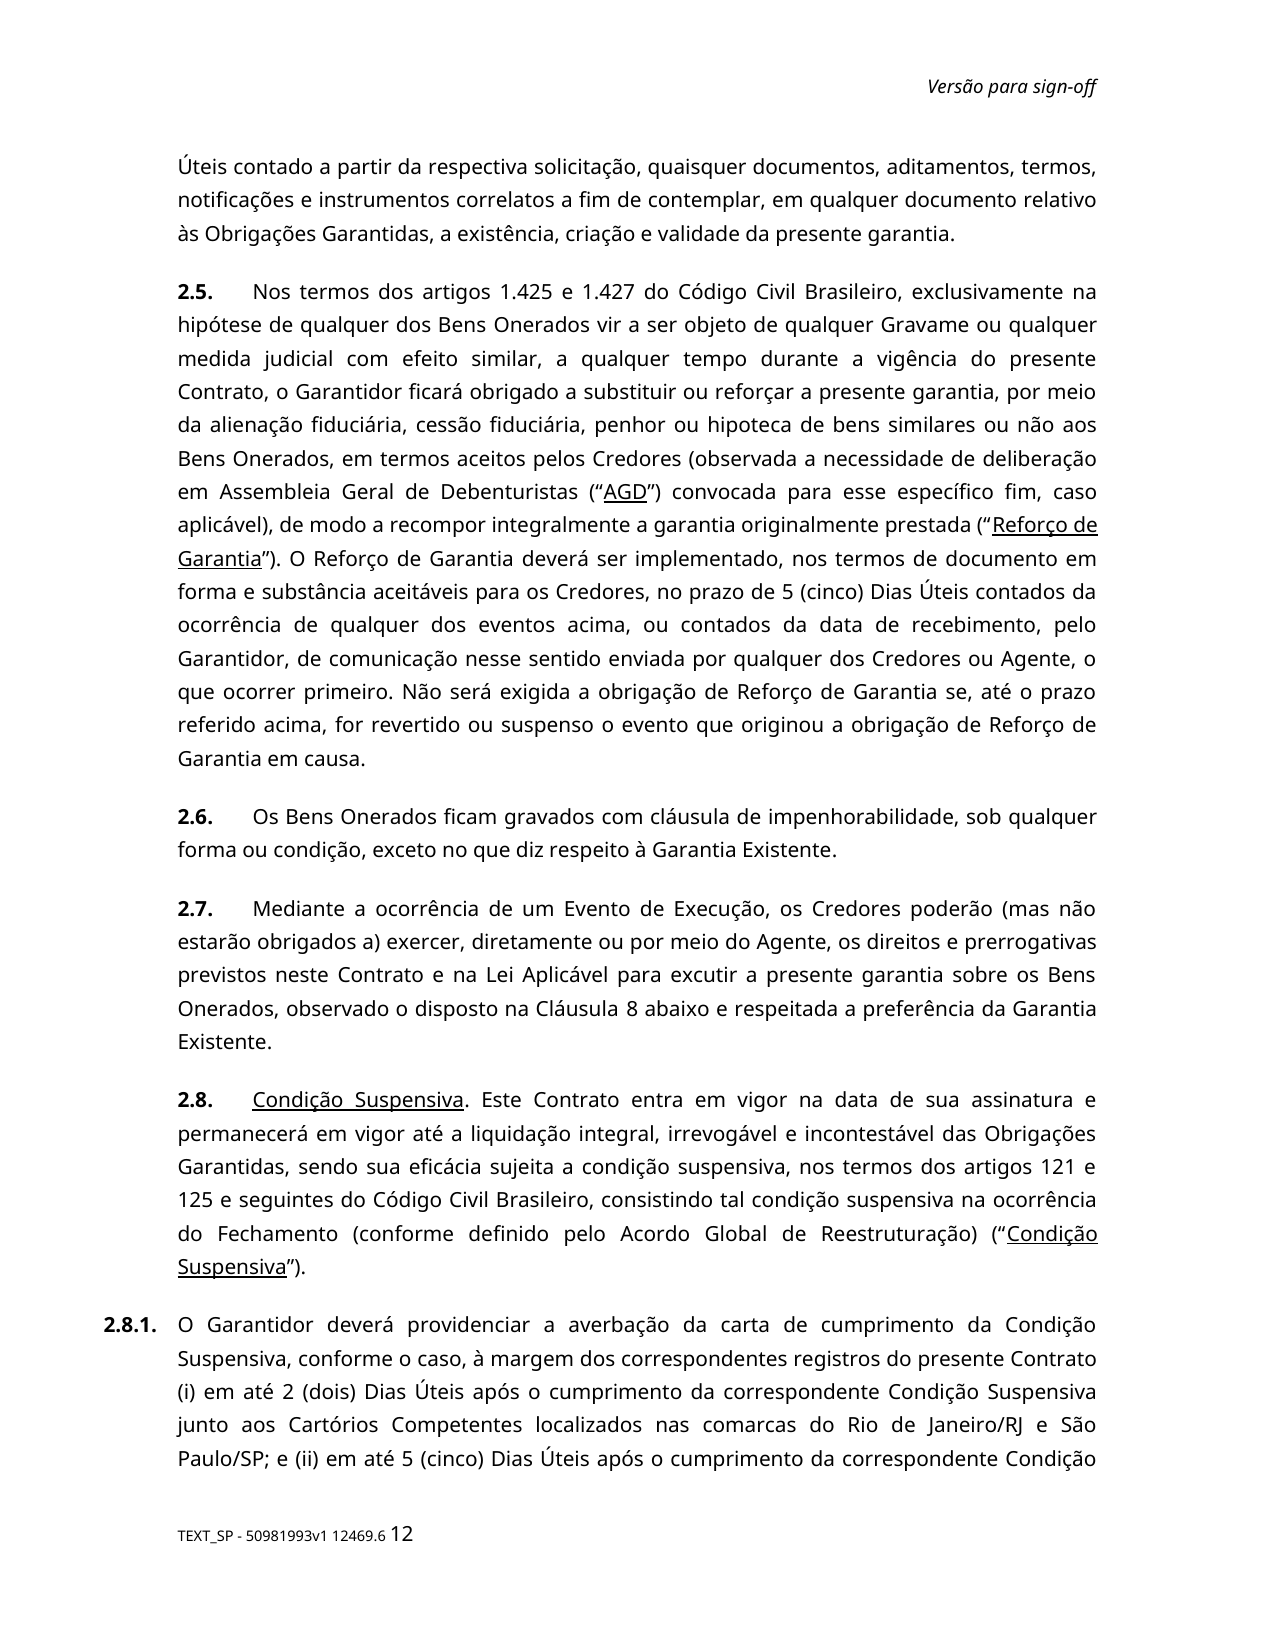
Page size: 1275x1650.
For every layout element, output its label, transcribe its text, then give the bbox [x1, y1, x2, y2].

text Nos termos dos artigos 1.425 e 1.427 do Código Civil Brasileiro, exclusivamente na hipótese de qualquer dos Bens Onerados vir a ser objeto de qualquer Gravame ou qualquer medida judicial com efeito similar, a qualquer tempo durante a vigência do presente Contrato, o Garantidor ficará obrigado a substituir ou reforçar a presente garantia, por meio da alienação fiduciária, cessão fiduciária, penhor ou hipoteca de bens similares ou não aos Bens Onerados, em termos aceitos pelos Credores (observada a necessidade de deliberação em Assembleia Geral de Debenturistas (“AGD”) convocada para esse específico fim, caso aplicável), de modo a recompor integralmente a garantia originalmente prestada (“Reforço de Garantia”). O Reforço de Garantia deverá ser implementado, nos termos de documento em forma e substância aceitáveis para os Credores, no prazo de 5 (cinco) Dias Úteis contados da ocorrência de qualquer dos eventos acima, ou contados da data de recebimento, pelo Garantidor, de comunicação nesse sentido enviada por qualquer dos Credores ou Agente, o que ocorrer primeiro. Não será exigida a obrigação de Reforço de Garantia se, até o prazo referido acima, for revertido ou suspenso o evento que originou a obrigação de Reforço de Garantia em causa. [177, 273, 1098, 773]
text Condição Suspensiva. Este Contrato entra em vigor na data de sua assinatura e permanecerá em vigor até a liquidação integral, irrevogável e incontestável das Obrigações Garantidas, sendo sua eficácia sujeita a condição suspensiva, nos termos dos artigos 121 e 125 e seguintes do Código Civil Brasileiro, consistindo tal condição suspensiva na ocorrência do Fechamento (conforme definido pelo Acordo Global de Reestruturação) (“Condição Suspensiva”). [177, 1081, 1098, 1281]
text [103, 1306, 1098, 1473]
text Os Bens Onerados ficam gravados com cláusula de impenhorabilidade, sob qualquer forma ou condição, exceto no que diz respeito à Garantia Existente. [177, 798, 1098, 864]
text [103, 148, 1098, 248]
text Mediante a ocorrência de um Evento de Execução, os Credores poderão (mas não estarão obrigados a) exercer, diretamente ou por meio do Agente, os direitos e prerrogativas previstos neste Contrato e na Lei Aplicável para excutir a presente garantia sobre os Bens Onerados, observado o disposto na Cláusula 8 abaixo e respeitada a preferência da Garantia Existente. [177, 889, 1098, 1056]
